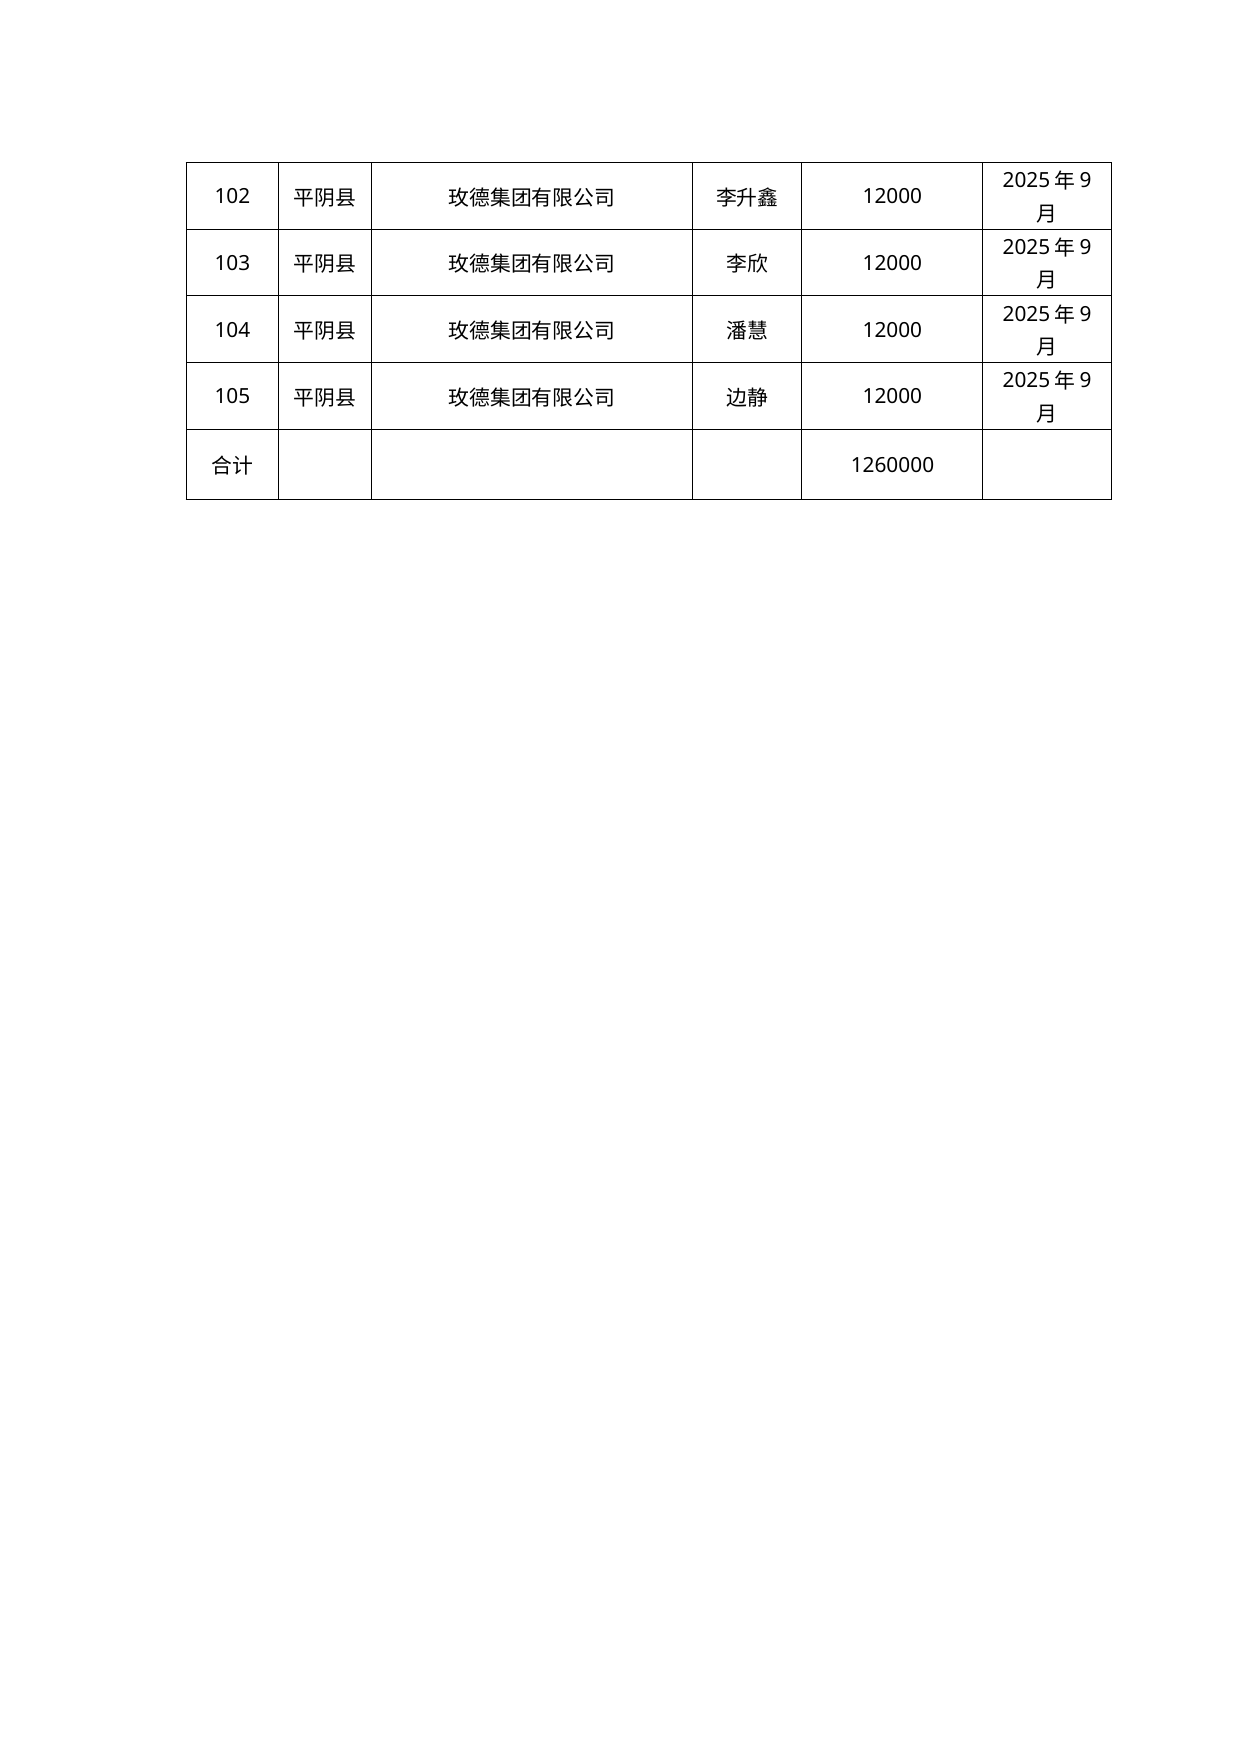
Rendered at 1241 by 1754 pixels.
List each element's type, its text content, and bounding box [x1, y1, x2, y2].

table_cell 12000 [802, 230, 982, 295]
table_cell 2025年9月 [983, 363, 1111, 429]
table_cell 合计 [187, 430, 278, 499]
table_cell 104 [187, 296, 278, 362]
table_cell 玫德集团有限公司 [372, 296, 692, 362]
table_cell [983, 430, 1111, 499]
table_cell 12000 [802, 363, 982, 429]
table_cell 边静 [693, 363, 801, 429]
table_cell 平阴县 [279, 230, 371, 295]
table_cell [693, 430, 801, 499]
table_cell 平阴县 [279, 296, 371, 362]
table_cell 平阴县 [279, 163, 371, 229]
table_cell 李欣 [693, 230, 801, 295]
table_cell [279, 430, 371, 499]
table_cell 12000 [802, 296, 982, 362]
table_cell 2025年9月 [983, 163, 1111, 229]
table_cell 潘慧 [693, 296, 801, 362]
table_cell 平阴县 [279, 363, 371, 429]
table_cell 105 [187, 363, 278, 429]
table_cell 102 [187, 163, 278, 229]
table_cell 玫德集团有限公司 [372, 163, 692, 229]
table_cell 103 [187, 230, 278, 295]
table_cell [372, 430, 692, 499]
table_cell 2025年9月 [983, 230, 1111, 295]
table_cell 李升鑫 [693, 163, 801, 229]
table_cell 玫德集团有限公司 [372, 363, 692, 429]
table_cell 2025年9月 [983, 296, 1111, 362]
table_cell 1260000 [802, 430, 982, 499]
table_cell 玫德集团有限公司 [372, 230, 692, 295]
table_cell 12000 [802, 163, 982, 229]
